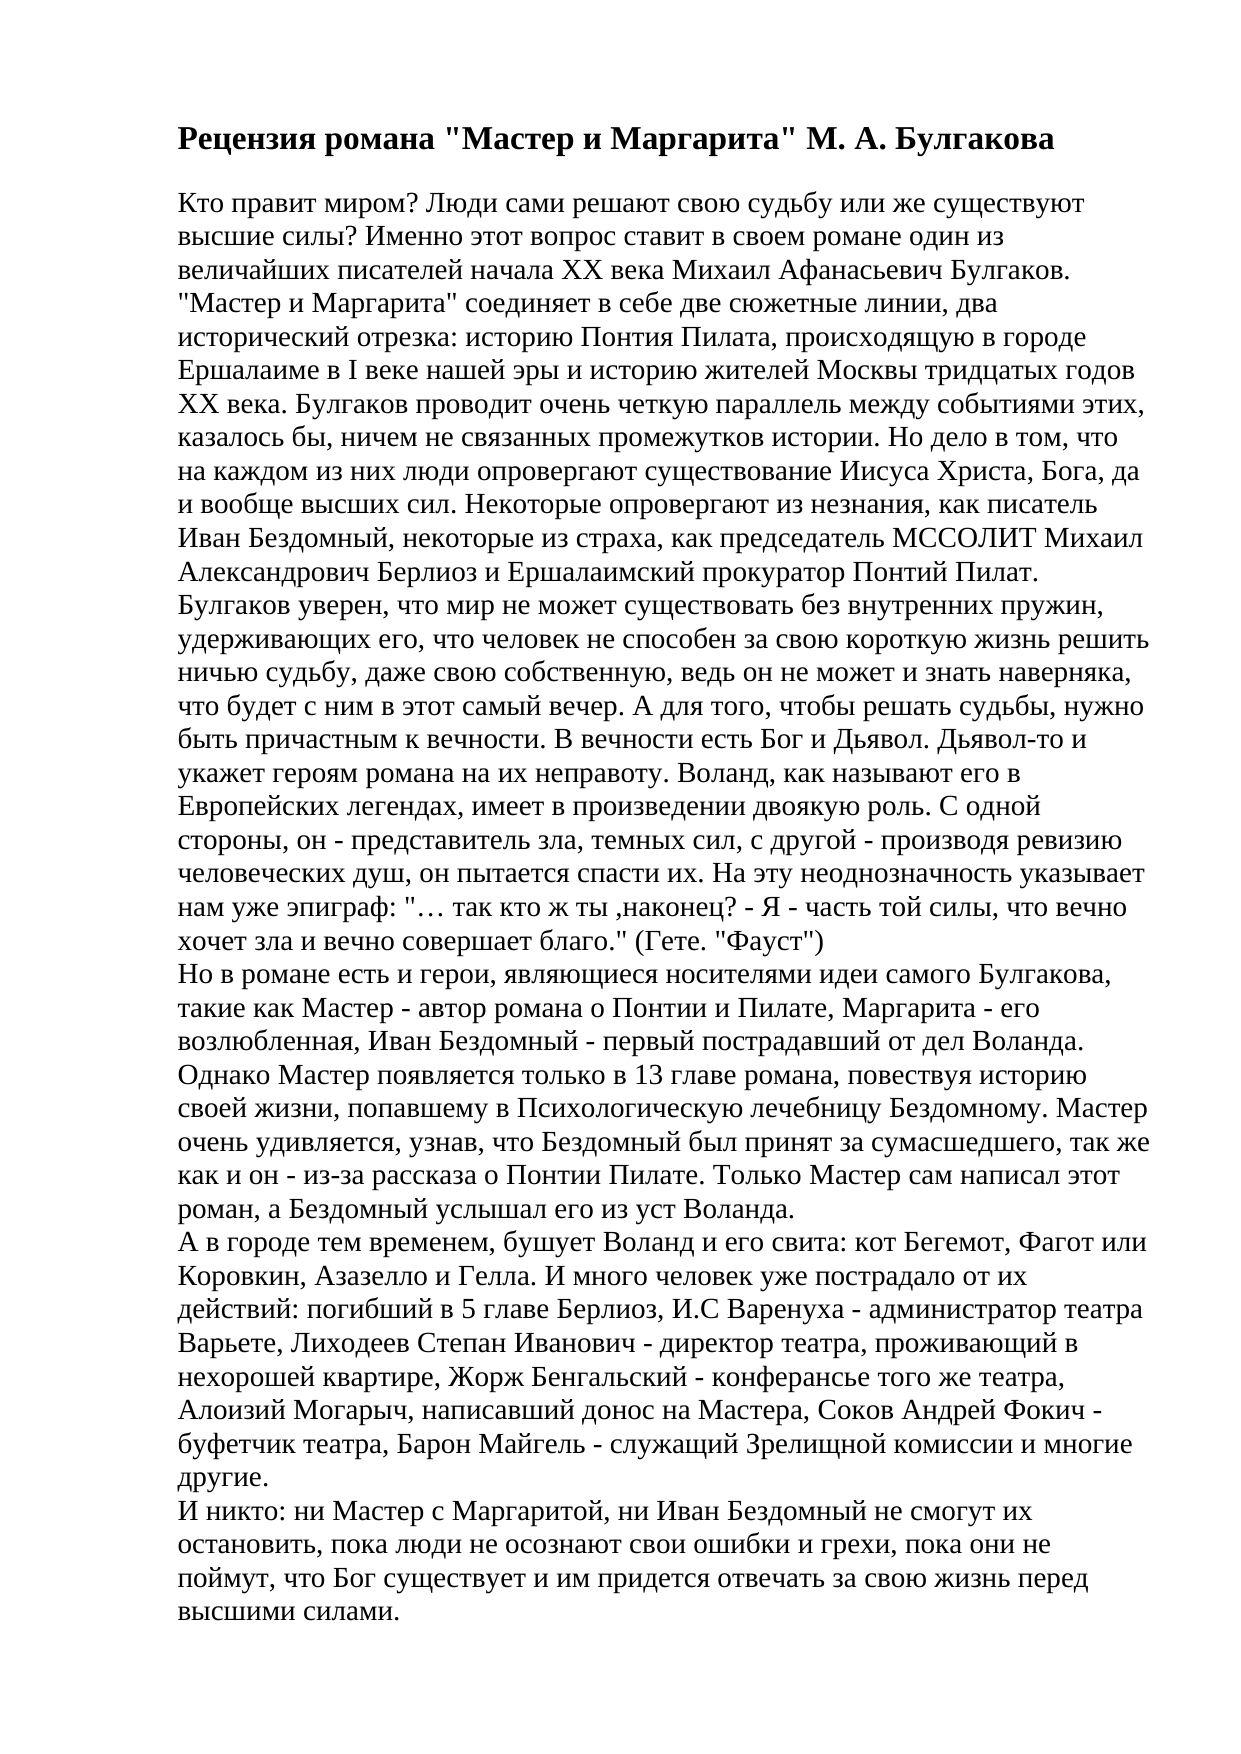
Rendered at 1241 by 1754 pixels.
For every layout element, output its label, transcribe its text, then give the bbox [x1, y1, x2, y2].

text Но в романе есть и герои, являющиеся носителями идеи самого Булгакова, такие как Мастер - автор романа о Понтии и Пилате, Маргарита - его возлюбленная, Иван Бездомный - первый пострадавший от дел Воланда. [177, 956, 1152, 1057]
text А в городе тем временем, бушует Воланд и его свита: кот Бегемот, Фагот или Коровкин, Азазелло и Гелла. И много человек уже пострадало от их действий: погибший в 5 главе Берлиоз, И.С Варенуха - администратор театра Варьете, Лиходеев Степан Иванович - директор театра, проживающий в нехорошей квартире, Жорж Бенгальский - конферансье того же театра, Алоизий Могарыч, написавший донос на Мастера, Соков Андрей Фокич - буфетчик театра, Барон Майгель - служащий Зрелищной комиссии и многие другие. [177, 1224, 1152, 1493]
text Кто правит миром? Люди сами решают свою судьбу или же существуют высшие силы? Именно этот вопрос ставит в своем романе один из величайших писателей начала XX века Михаил Афанасьевич Булгаков. [177, 185, 1152, 285]
text "Мастер и Маргарита" соединяет в себе две сюжетные линии, два исторический отрезка: историю Понтия Пилата, происходящую в городе Ершалаиме в I веке нашей эры и историю жителей Москвы тридцатых годов XX века. Булгаков проводит очень четкую параллель между событиями этих, казалось бы, ничем не связанных промежутков истории. Но дело в том, что на каждом из них люди опровергают существование Иисуса Христа, Бога, да и вообще высших сил. Некоторые опровергают из незнания, как писатель Иван Бездомный, некоторые из страха, как председатель МССОЛИТ Михаил Александрович Берлиоз и Ершалаимский прокуратор Понтий Пилат. [177, 285, 1152, 587]
text Булгаков уверен, что мир не может существовать без внутренних пружин, удерживающих его, что человек не способен за свою короткую жизнь решить ничью судьбу, даже свою собственную, ведь он не может и знать наверняка, что будет с ним в этот самый вечер. А для того, чтобы решать судьбы, нужно быть причастным к вечности. В вечности есть Бог и Дьявол. Дьявол-то и укажет героям романа на их неправоту. Воланд, как называют его в Европейских легендах, имеет в произведении двоякую роль. С одной стороны, он - представитель зла, темных сил, с другой - производя ревизию человеческих душ, он пытается спасти их. На эту неоднозначность указывает нам уже эпиграф: "… так кто ж ты ,наконец? - Я - часть той силы, что вечно хочет зла и вечно совершает благо." (Гете. "Фауст") [177, 587, 1152, 956]
text Однако Мастер появляется только в 13 главе романа, повествуя историю своей жизни, попавшему в Психологическую лечебницу Бездомному. Мастер очень удивляется, узнав, что Бездомный был принят за сумасшедшего, так же как и он - из-за рассказа о Понтии Пилате. Только Мастер сам написал этот роман, а Бездомный услышал его из уст Воланда. [177, 1057, 1152, 1224]
text И никто: ни Мастер с Маргаритой, ни Иван Бездомный не смогут их остановить, пока люди не осознают свои ошибки и грехи, пока они не поймут, что Бог существует и им придется отвечать за свою жизнь перед высшими силами. [177, 1493, 1152, 1627]
text Рецензия романа "Мастер и Маргарита" М. А. Булгакова [177, 118, 1152, 156]
